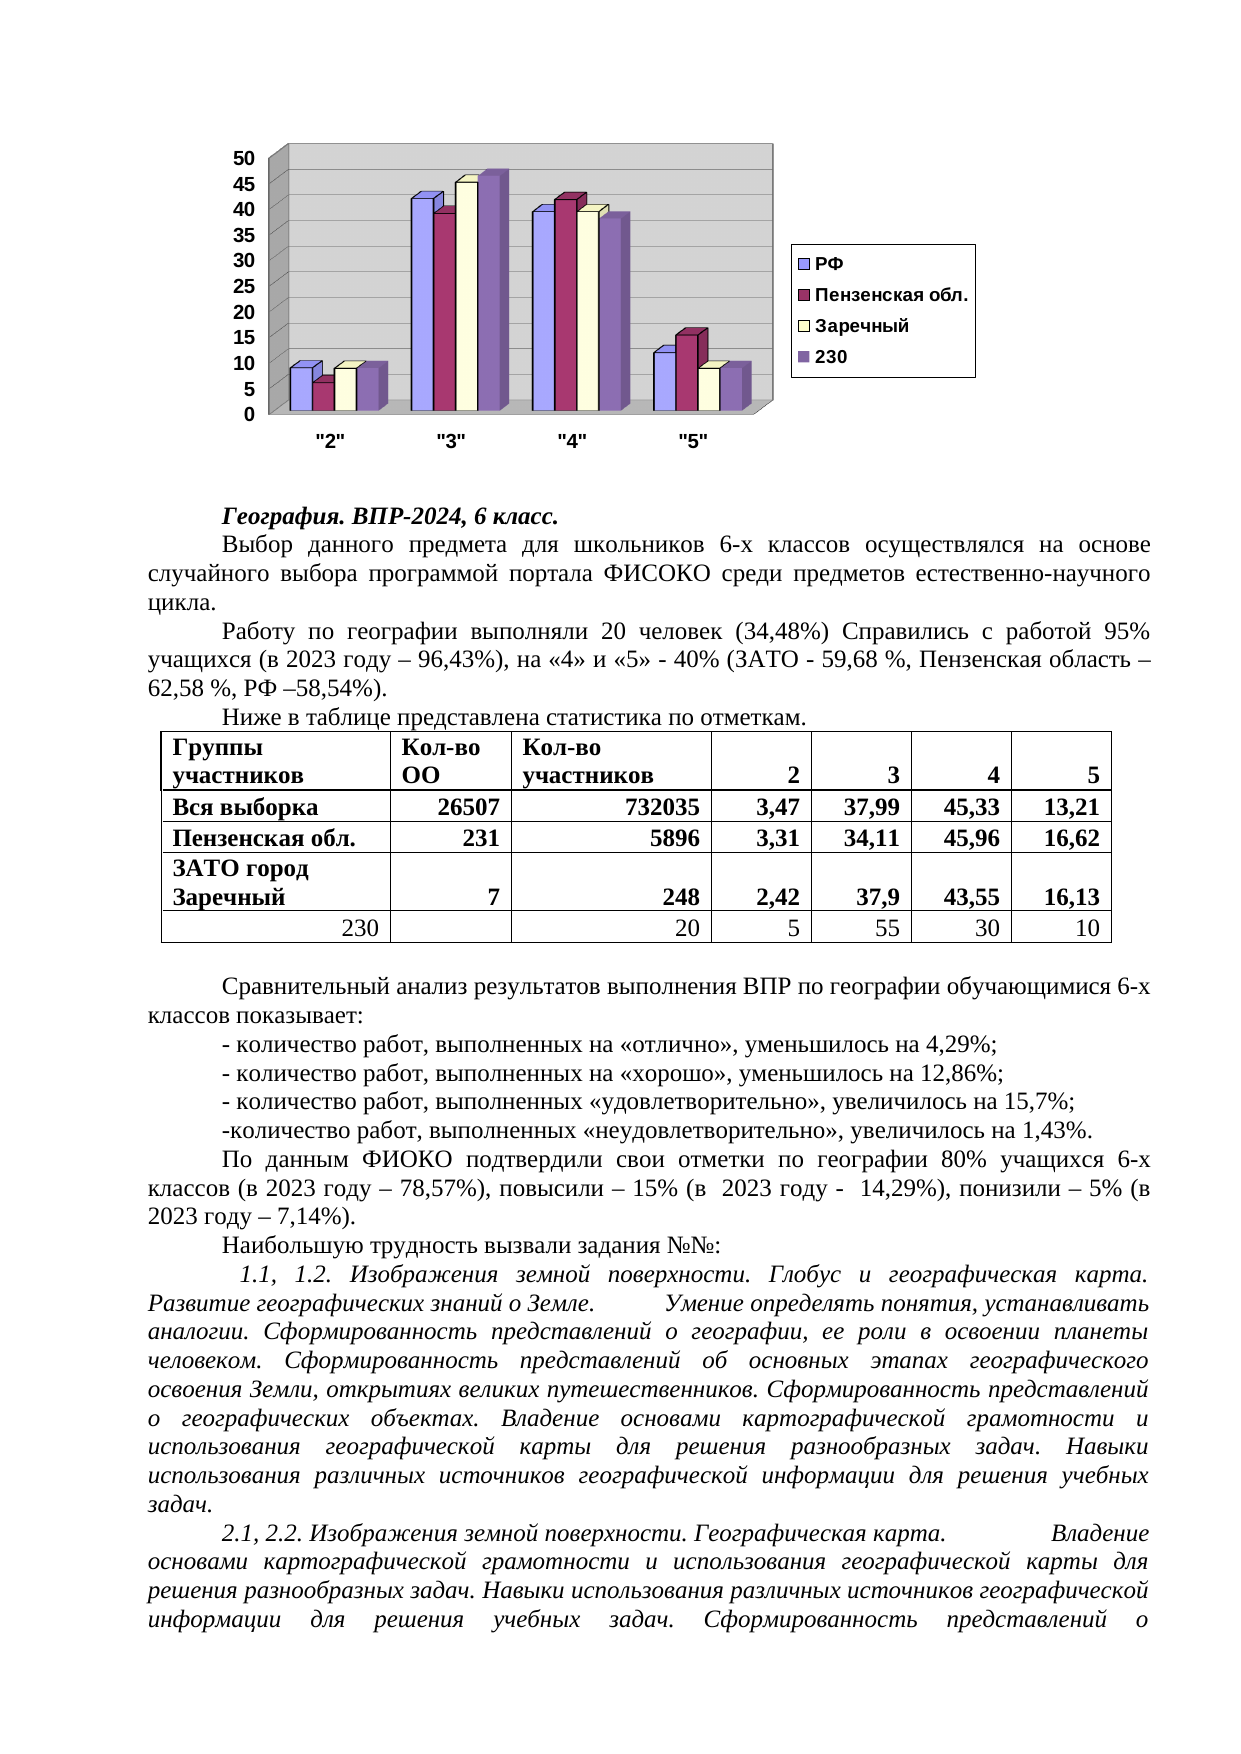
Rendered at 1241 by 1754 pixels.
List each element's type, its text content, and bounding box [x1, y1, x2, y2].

table_cell 3,47 [712, 791, 811, 821]
table_cell 7 [391, 853, 511, 910]
table_header 3 [812, 732, 911, 789]
table_cell ЗАТО город Заречный [162, 853, 390, 910]
text По данным ФИОКО подтвердили свои отметки по географии 80% учащихся 6-х классов (в 2023 году – 78,57%), повысили – 15% (в 2023 году - 14,29%), понизили – 5% (в 2023 году – 7,14%). [148, 1144, 1152, 1230]
text 1.1, 1.2. Изображения земной поверхности. Глобус и географическая карта. Развитие географических знаний о Земле. Умение определять понятия, устанавливать аналогии. Сформированность представлений о географии, ее роли в освоении планеты человеком. Сформированность представлений об основных этапах географического освоения Земли, открытиях великих путешественников. Сформированность представлений о географических объектах. Владение основами картографической грамотности и использования географической карты для решения разнообразных задач. Навыки использования различных источников географической информации для решения учебных задач. [148, 1259, 1152, 1518]
table_header 2 [712, 732, 811, 789]
text Работу по географии выполняли 20 человек (34,48%) Справились с работой 95% учащихся (в 2023 году – 96,43%), на «4» и «5» - 40% (ЗАТО - 59,68 %, Пензенская область – 62,58 %, РФ –58,54%). [148, 616, 1152, 702]
table_cell 5 [712, 911, 811, 942]
table_cell [391, 911, 511, 942]
table_cell 45,96 [912, 822, 1011, 852]
table_cell 230 [162, 911, 390, 942]
table_cell 34,11 [812, 822, 911, 852]
table_cell 37,9 [812, 853, 911, 910]
text Сравнительный анализ результатов выполнения ВПР по географии обучающимися 6-х классов показывает: [148, 971, 1152, 1029]
table_header Группы участников [162, 732, 390, 789]
table_cell 10 [1012, 911, 1111, 942]
table_cell 16,13 [1012, 853, 1111, 910]
table_cell 45,33 [912, 791, 1011, 821]
text -количество работ, выполненных «неудовлетворительно», увеличилось на 1,43%. [148, 1115, 1152, 1144]
table_cell 20 [512, 911, 711, 942]
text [148, 1518, 1152, 1633]
text - количество работ, выполненных на «отлично», уменьшилось на 4,29%; [148, 1029, 1152, 1058]
text - количество работ, выполненных на «хорошо», уменьшилось на 12,86%; [148, 1058, 1152, 1086]
text - количество работ, выполненных «удовлетворительно», увеличилось на 15,7%; [148, 1086, 1152, 1115]
text Выбор данного предмета для школьников 6-х классов осуществлялся на основе случайного выбора программой портала ФИСОКО среди предметов естественно-научного цикла. [148, 529, 1152, 616]
table_header 4 [912, 732, 1011, 789]
table_cell 30 [912, 911, 1011, 942]
table_header 5 [1012, 732, 1111, 789]
table_cell 248 [512, 853, 711, 910]
table_header Кол-во ОО [391, 732, 511, 789]
table_cell 5896 [512, 822, 711, 852]
table_cell Пензенская обл. [162, 822, 390, 852]
table_cell 37,99 [812, 791, 911, 821]
table_cell 55 [812, 911, 911, 942]
table_cell 26507 [391, 791, 511, 821]
table_cell Вся выборка [162, 790, 390, 821]
table_header Кол-во участников [512, 732, 711, 789]
text Наибольшую трудность вызвали задания №№: [148, 1230, 1152, 1259]
text География. ВПР-2024, 6 класс. [148, 501, 1152, 529]
table_cell 13,21 [1012, 791, 1111, 821]
table_cell 16,62 [1012, 822, 1111, 852]
text Ниже в таблице представлена статистика по отметкам. [148, 702, 1152, 731]
table_cell 732035 [512, 791, 711, 821]
table_cell 43,55 [912, 853, 1011, 910]
table_cell 2,42 [712, 853, 811, 910]
table_cell 231 [391, 822, 511, 852]
table_cell 3,31 [712, 822, 811, 852]
